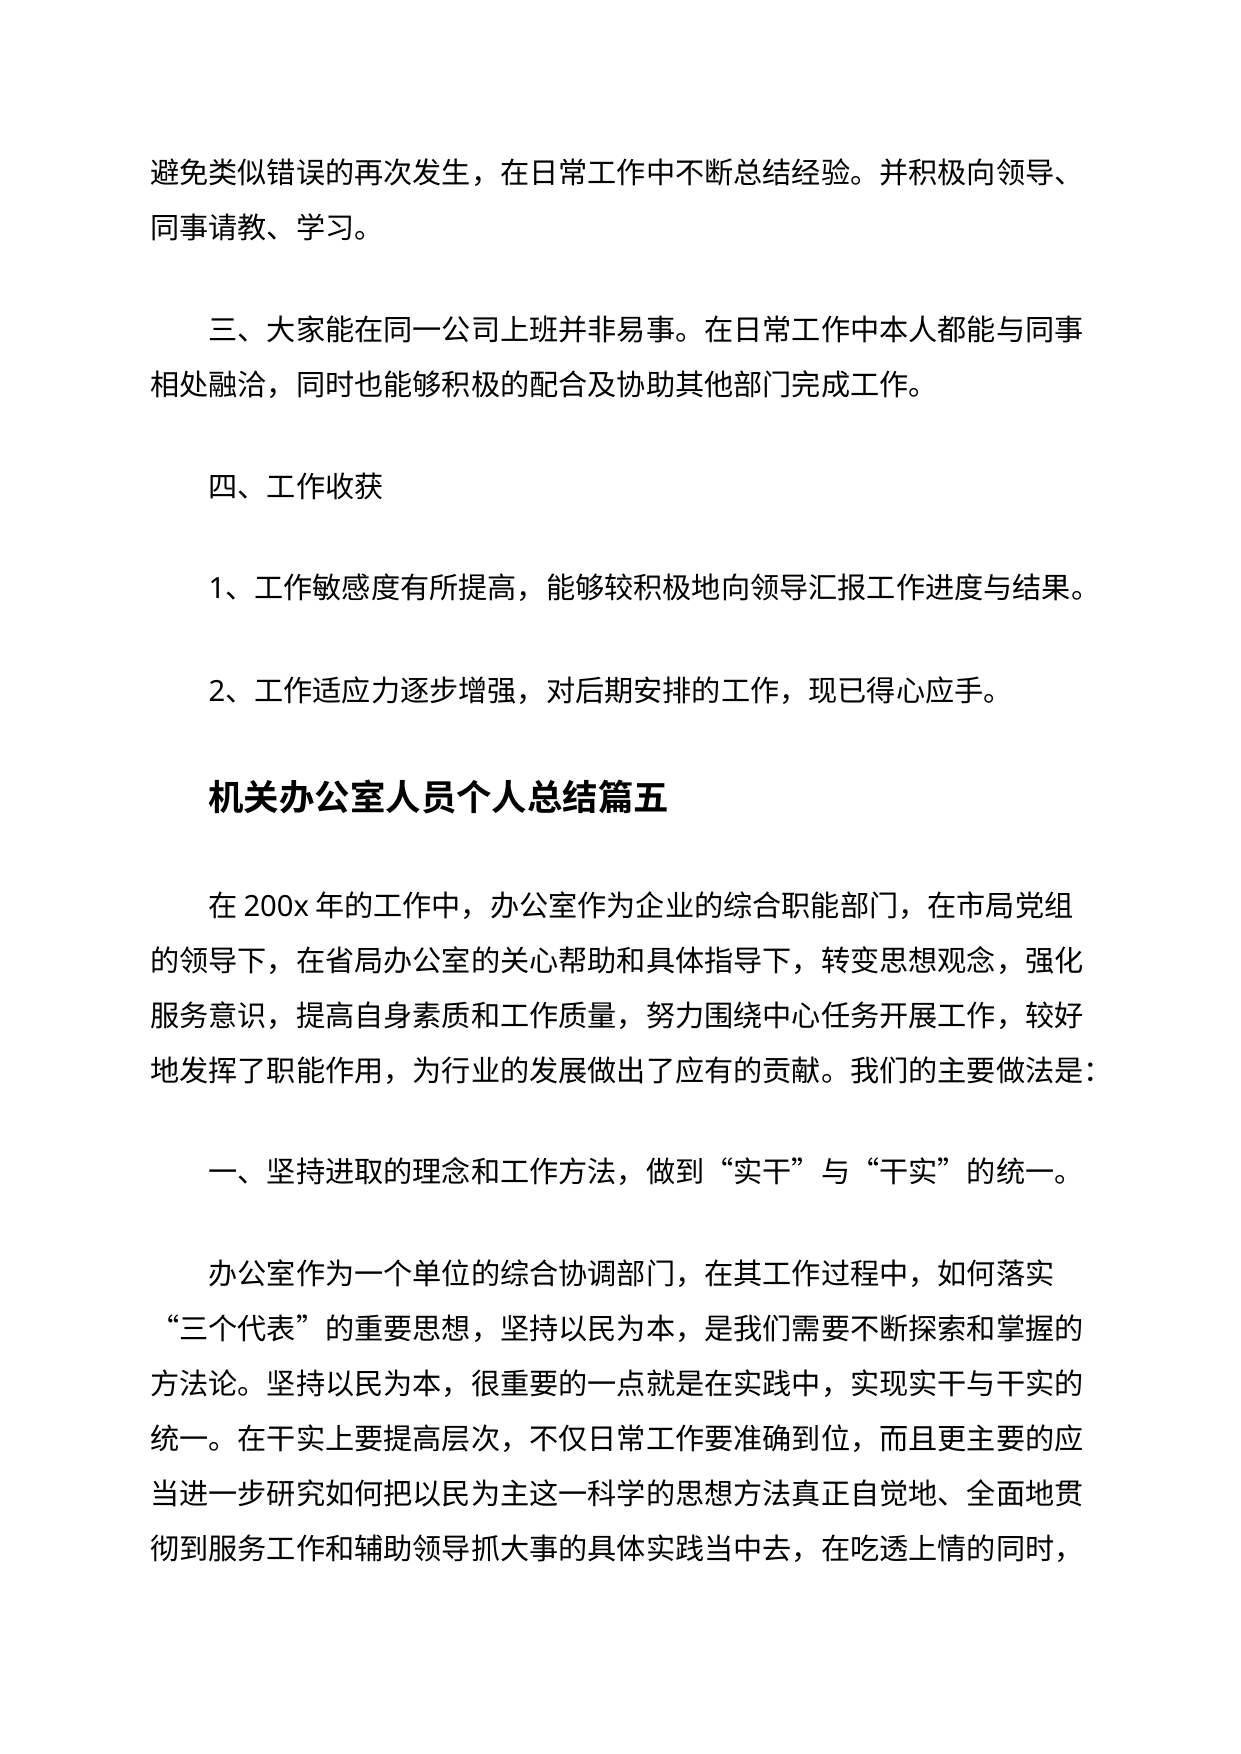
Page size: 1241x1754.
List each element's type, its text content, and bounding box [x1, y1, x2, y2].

text 1、工作敏感度有所提高，能够较积极地向领导汇报工作进度与结果。 [150, 565, 1090, 607]
text 机关办公室人员个人总结篇五 [150, 769, 1090, 820]
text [150, 150, 1090, 247]
text 2、工作适应力逐步增强，对后期安排的工作，现已得心应手。 [150, 667, 1090, 709]
text 一、坚持进取的理念和工作方法，做到“实干”与“干实”的统一。 [150, 1149, 1090, 1191]
text 在200x年的工作中，办公室作为企业的综合职能部门，在市局党组的领导下，在省局办公室的关心帮助和具体指导下，转变思想观念，强化服务意识，提高自身素质和工作质量，努力围绕中心任务开展工作，较好地发挥了职能作用，为行业的发展做出了应有的贡献。我们的主要做法是： [150, 882, 1090, 1089]
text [150, 1251, 1090, 1568]
text 四、工作收获 [150, 463, 1090, 506]
text 三、大家能在同一公司上班并非易事。在日常工作中本人都能与同事相处融洽，同时也能够积极的配合及协助其他部门完成工作。 [150, 307, 1090, 404]
